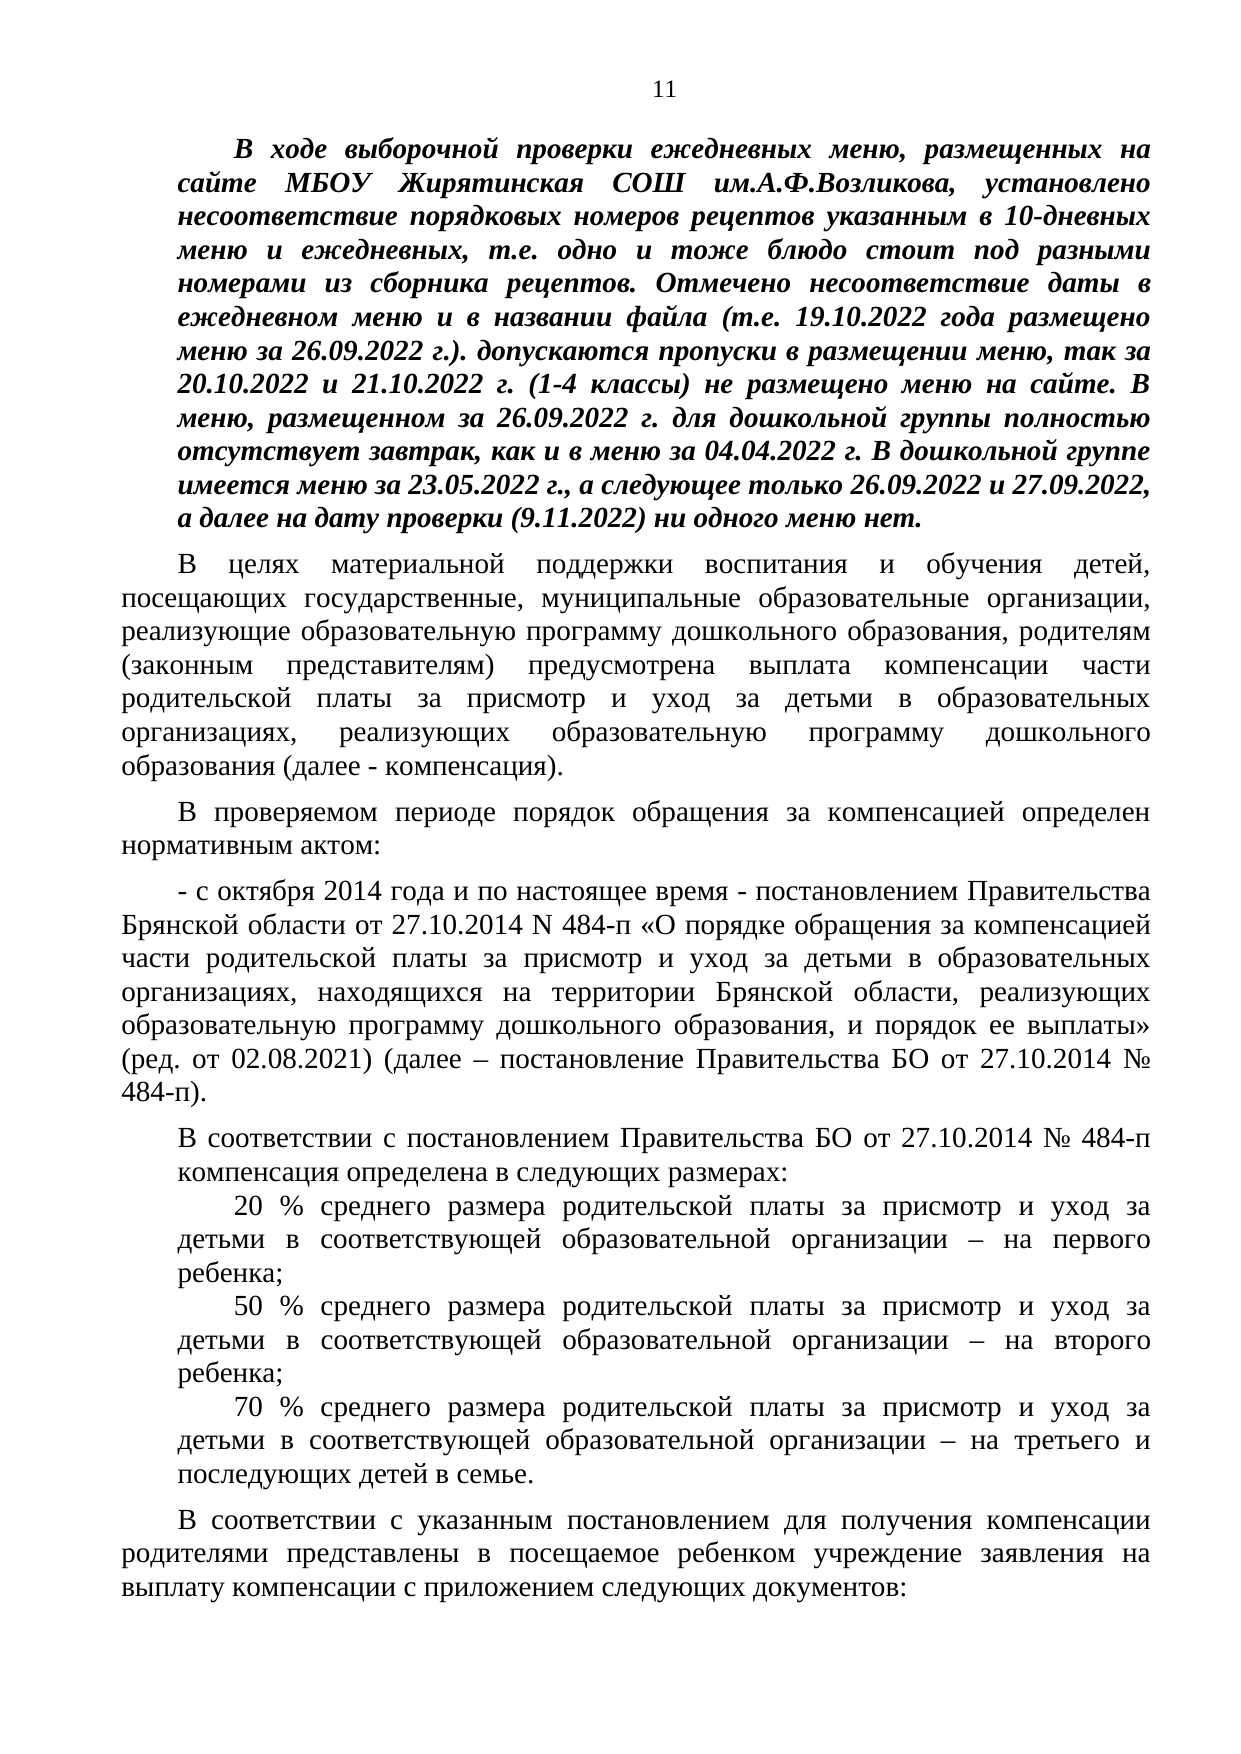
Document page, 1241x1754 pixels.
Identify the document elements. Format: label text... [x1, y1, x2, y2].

text - с октября 2014 года и по настоящее время - постановлением Правительства Брянской области от 27.10.2014 N 484-п «О порядке обращения за компенсацией части родительской платы за присмотр и уход за детьми в образовательных организациях, находящихся на территории Брянской области, реализующих образовательную программу дошкольного образования, и порядок ее выплаты» (ред. от 02.08.2021) (далее – постановление Правительства БО от 27.10.2014 № 484-п). [121, 873, 1152, 1108]
text В целях материальной поддержки воспитания и обучения детей, посещающих государственные, муниципальные образовательные организации, реализующие образовательную программу дошкольного образования, родителям (законным представителям) предусмотрена выплата компенсации части родительской платы за присмотр и уход за детьми в образовательных организациях, реализующих образовательную программу дошкольного образования (далее - компенсация). [121, 546, 1152, 781]
text В соответствии с постановлением Правительства БО от 27.10.2014 № 484-п компенсация определена в следующих размерах: [177, 1121, 1152, 1188]
text В соответствии с указанным постановлением для получения компенсации родителями представлены в посещаемое ребенком учреждение заявления на выплату компенсации с приложением следующих документов: [121, 1502, 1152, 1603]
text 70 % среднего размера родительской платы за присмотр и уход за детьми в соответствующей образовательной организации – на третьего и последующих детей в семье. [177, 1389, 1152, 1489]
text В проверяемом периоде порядок обращения за компенсацией определен нормативным актом: [121, 794, 1152, 861]
text В ходе выборочной проверки ежедневных меню, размещенных на сайте МБОУ Жирятинская СОШ им.А.Ф.Возликова, установлено несоответствие порядковых номеров рецептов указанным в 10-дневных меню и ежедневных, т.е. одно и тоже блюдо стоит под разными номерами из сборника рецептов. Отмечено несоответствие даты в ежедневном меню и в названии файла (т.е. 19.10.2022 года размещено меню за 26.09.2022 г.). допускаются пропуски в размещении меню, так за 20.10.2022 и 21.10.2022 г. (1-4 классы) не размещено меню на сайте. В меню, размещенном за 26.09.2022 г. для дошкольной группы полностью отсутствует завтрак, как и в меню за 04.04.2022 г. В дошкольной группе имеется меню за 23.05.2022 г., а следующее только 26.09.2022 и 27.09.2022, а далее на дату проверки (9.11.2022) ни одного меню нет. [177, 131, 1152, 534]
text 20 % среднего размера родительской платы за присмотр и уход за детьми в соответствующей образовательной организации – на первого ребенка; [177, 1188, 1152, 1288]
text 50 % среднего размера родительской платы за присмотр и уход за детьми в соответствующей образовательной организации – на второго ребенка; [177, 1288, 1152, 1389]
